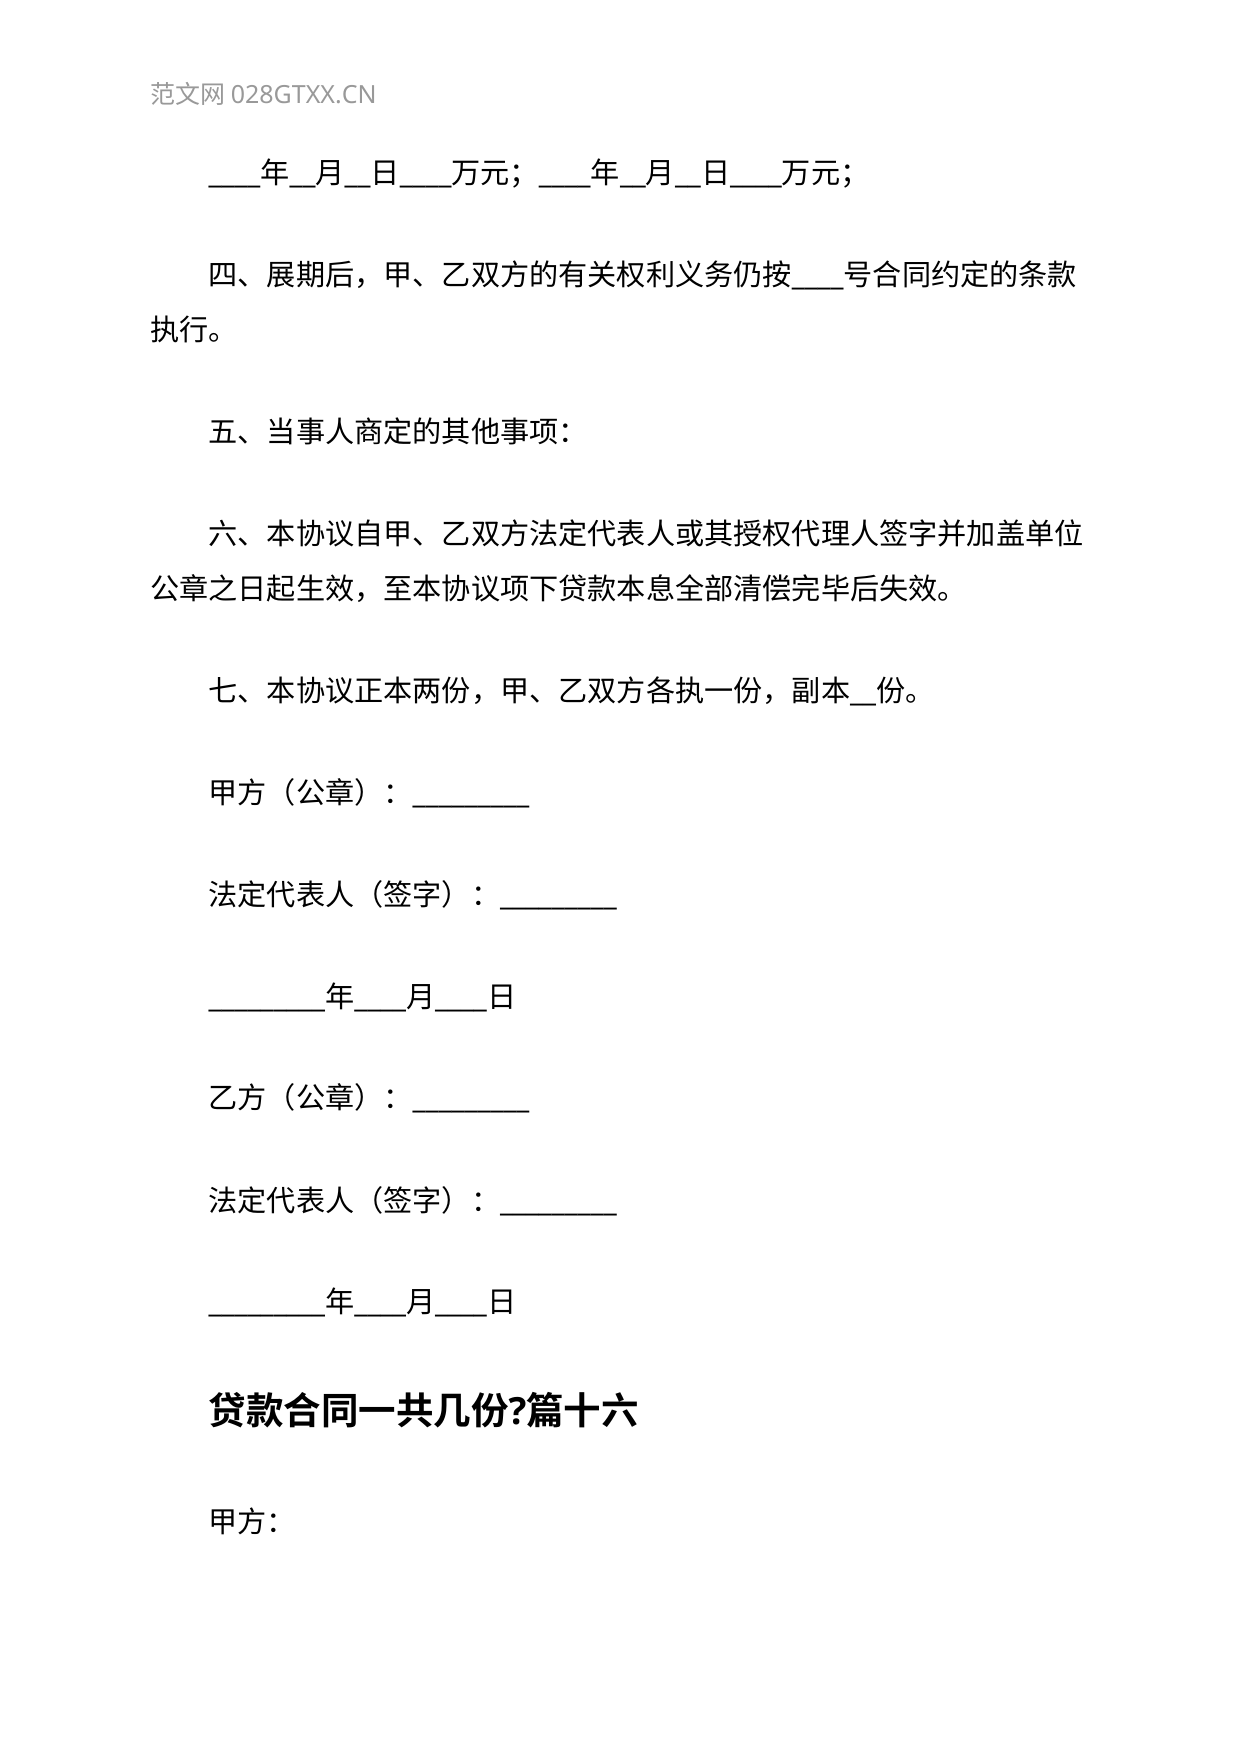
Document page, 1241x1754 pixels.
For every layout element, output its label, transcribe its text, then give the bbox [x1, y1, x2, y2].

text 甲方： [150, 1499, 1090, 1541]
text 法定代表人（签字）：_________ [150, 1177, 1090, 1219]
text 六、本协议自甲、乙双方法定代表人或其授权代理人签字并加盖单位公章之日起生效，至本协议项下贷款本息全部清偿完毕后失效。 [150, 511, 1090, 608]
text 法定代表人（签字）：_________ [150, 871, 1090, 913]
text 贷款合同一共几份?篇十六 [150, 1381, 1090, 1436]
text _________年____月____日 [150, 973, 1090, 1016]
text 四、展期后，甲、乙双方的有关权利义务仍按____号合同约定的条款执行。 [150, 252, 1090, 349]
text 甲方（公章）：_________ [150, 769, 1090, 812]
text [150, 150, 1090, 192]
text 乙方（公章）：_________ [150, 1075, 1090, 1117]
text _________年____月____日 [150, 1279, 1090, 1321]
text 七、本协议正本两份，甲、乙双方各执一份，副本__份。 [150, 667, 1090, 709]
text 五、当事人商定的其他事项： [150, 409, 1090, 451]
